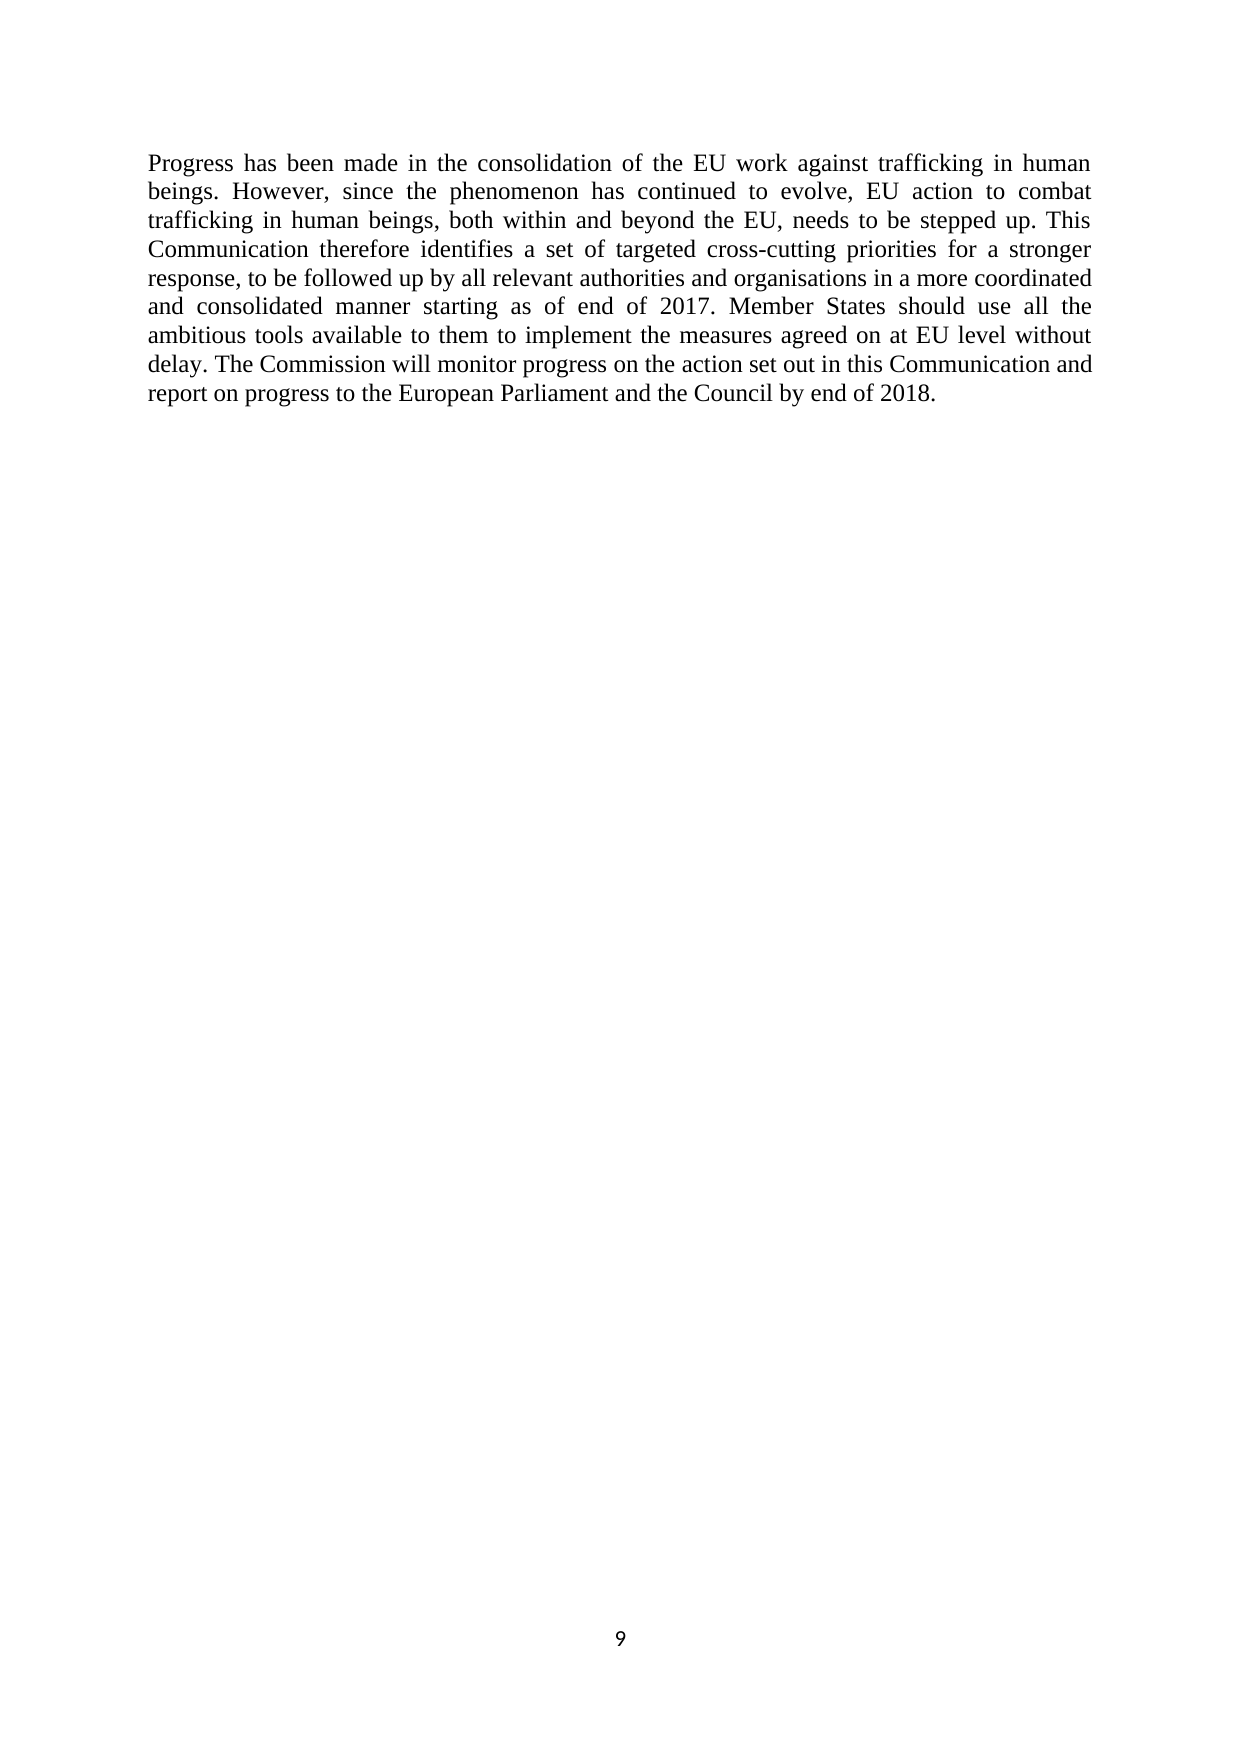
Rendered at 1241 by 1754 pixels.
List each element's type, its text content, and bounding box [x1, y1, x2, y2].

text Progress has been made in the consolidation of the EU work against trafficking in human beings. However, since the phenomenon has continued to evolve, EU action to combat trafficking in human beings, both within and beyond the EU, needs to be stepped up. This Communication therefore identifies a set of targeted cross-cutting priorities for a stronger response, to be followed up by all relevant authorities and organisations in a more coordinated and consolidated manner starting as of end of 2017. Member States should use all the ambitious tools available to them to implement the measures agreed on at EU level without delay. The Commission will monitor progress on the action set out in this Communication and report on progress to the European Parliament and the Council by end of 2018. [148, 148, 1093, 406]
